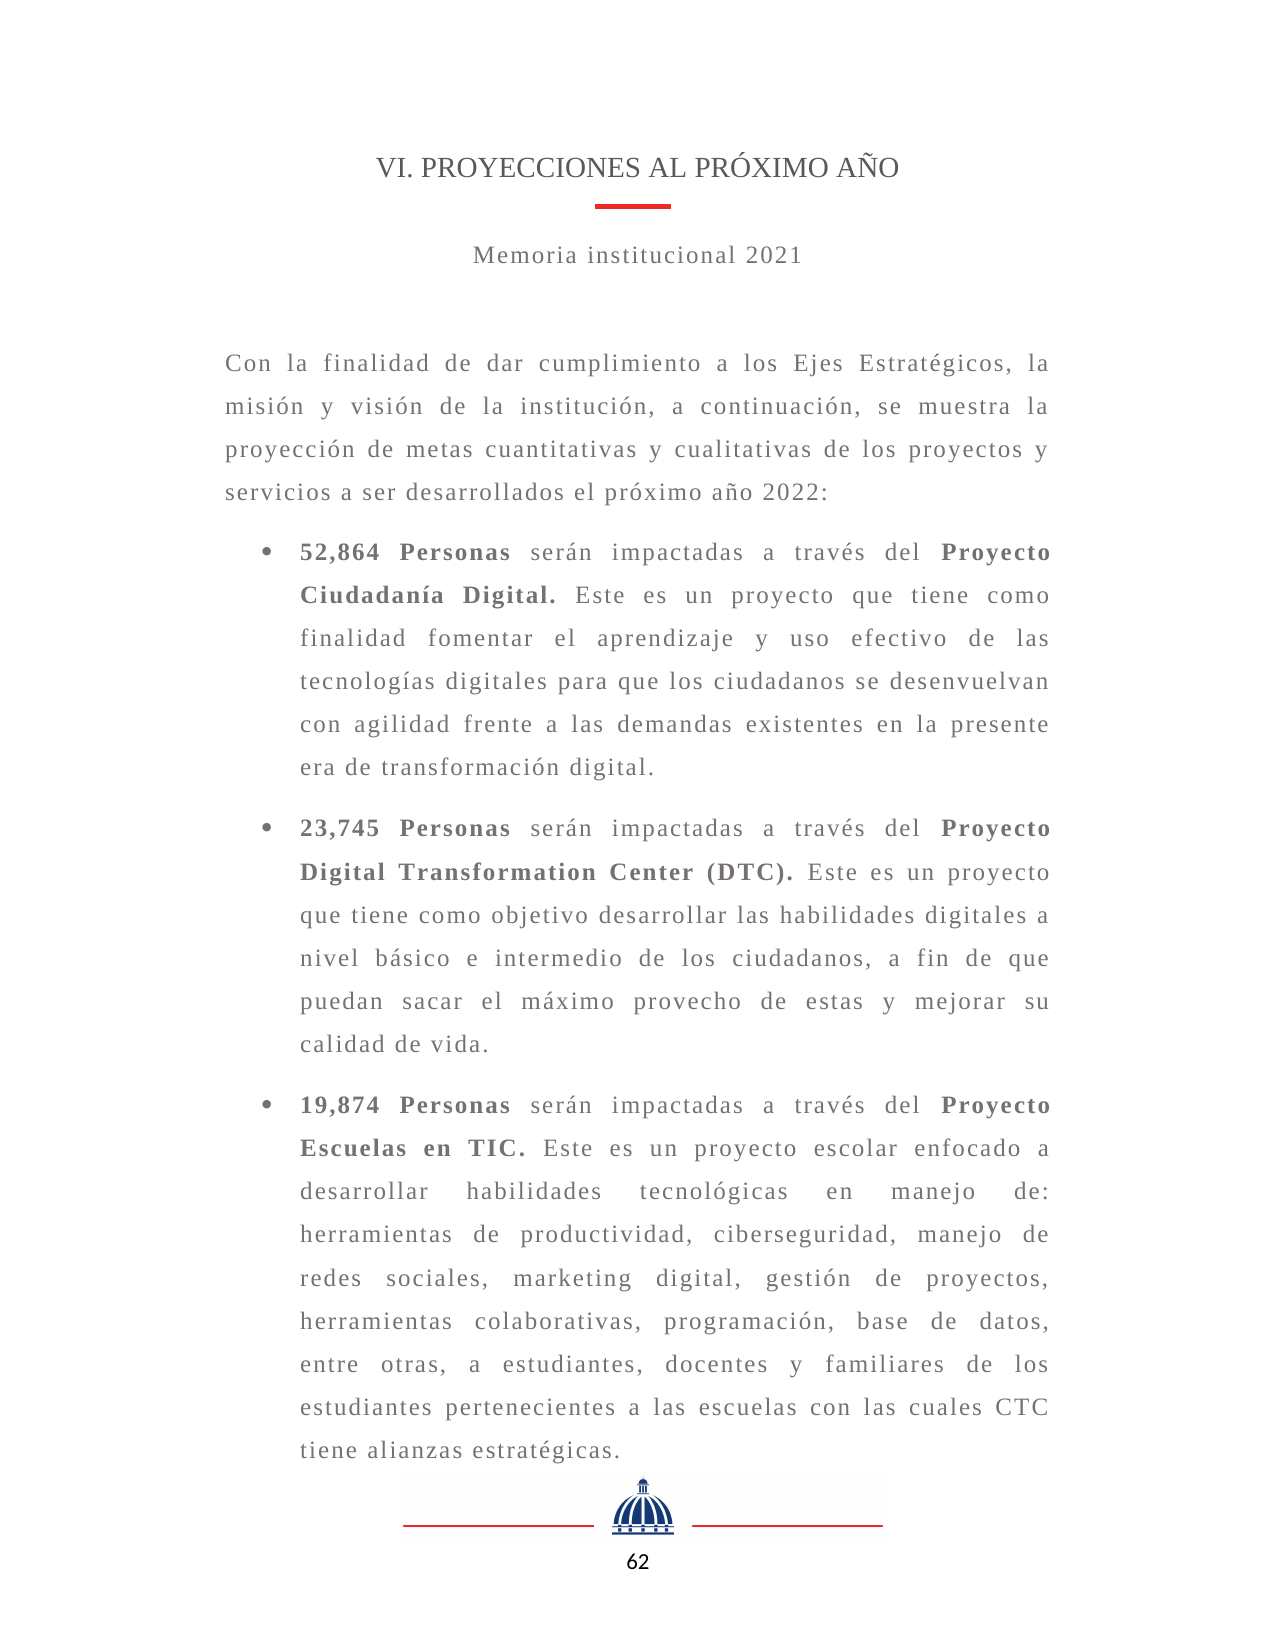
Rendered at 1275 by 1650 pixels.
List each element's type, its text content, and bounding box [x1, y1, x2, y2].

text Con la finalidad de dar cumplimiento a los Ejes Estratégicos, la misión y visión de la institución, a continuación, se muestra la proyección de metas cuantitativas y cualitativas de los proyectos y servicios a ser desarrollados el próximo año 2022: [225, 348, 1050, 506]
list 52,864 Personas serán impactadas a través del Proyecto Ciudadanía Digital. Este es un proyecto que tiene como finalidad fomentar el aprendizaje y uso efectivo de las tecnologías digitales para que los ciudadanos se desenvuelvan con agilidad frente a las demandas existentes en la presente era de transformación digital. [262, 537, 1050, 781]
subtitle VI. PROYECCIONES AL PRÓXIMO AÑO [225, 150, 1050, 183]
list 23,745 Personas serán impactadas a través del Proyecto Digital Transformation Center (DTC). Este es un proyecto que tiene como objetivo desarrollar las habilidades digitales a nivel básico e intermedio de los ciudadanos, a fin de que puedan sacar el máximo provecho de estas y mejorar su calidad de vida. [262, 813, 1050, 1058]
list 19,874 Personas serán impactadas a través del Proyecto Escuelas en TIC. Este es un proyecto escolar enfocado a desarrollar habilidades tecnológicas en manejo de: herramientas de productividad, ciberseguridad, manejo de redes sociales, marketing digital, gestión de proyectos, herramientas colaborativas, programación, base de datos, entre otras, a estudiantes, docentes y familiares de los estudiantes pertenecientes a las escuelas con las cuales CTC tiene alianzas estratégicas. [262, 1090, 1050, 1464]
picture [399, 1472, 891, 1540]
text Memoria institucional 2021 [225, 240, 1050, 269]
